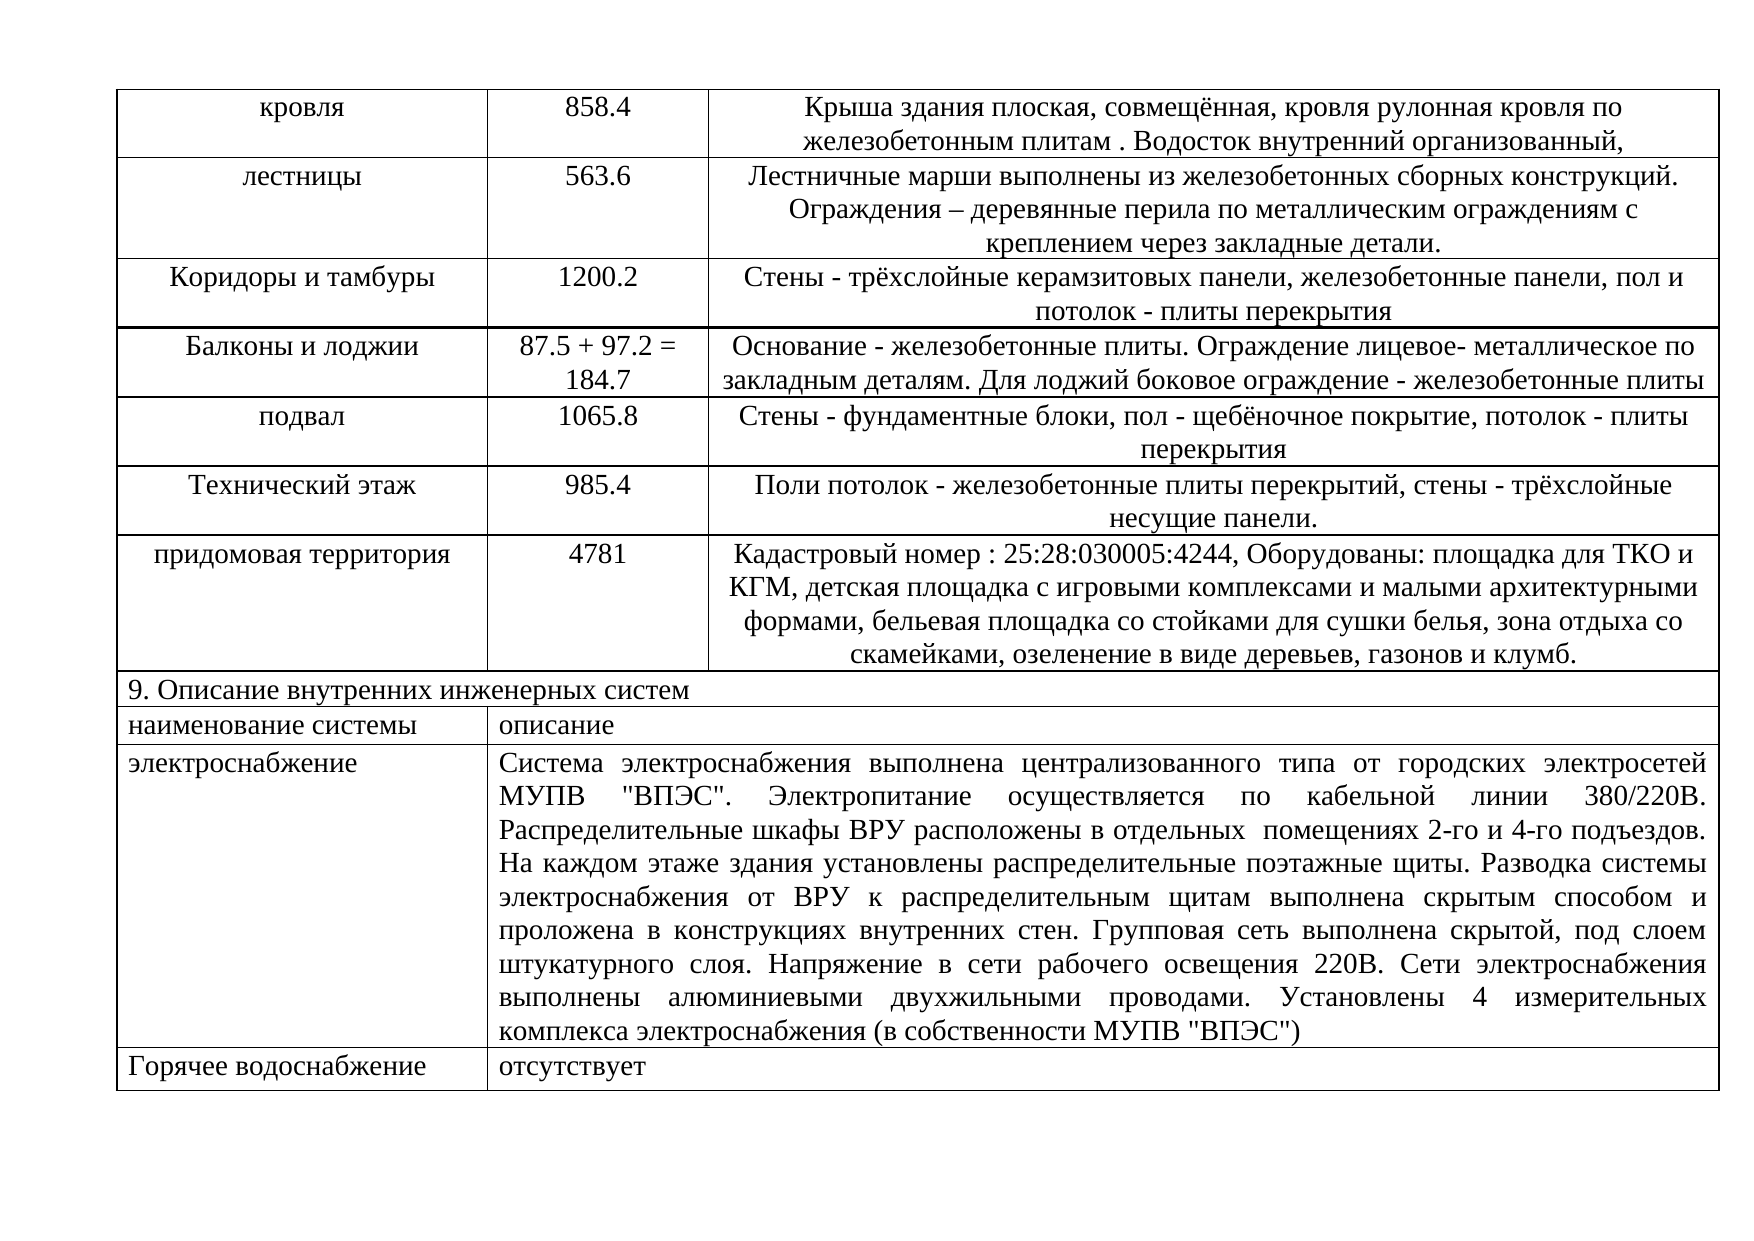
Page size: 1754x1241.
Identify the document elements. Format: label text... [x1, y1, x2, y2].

table_cell Балконы и лоджии [118, 329, 487, 396]
table_cell Стены - фундаментные блоки, пол - щебёночное покрытие, потолок - плиты перекрытия [709, 398, 1718, 465]
table_cell Основание - железобетонные плиты. Ограждение лицевое- металлическое по закладным деталям. Для лоджий боковое ограждение - железобетонные плиты [709, 329, 1718, 396]
table_cell Поли потолок - железобетонные плиты перекрытий, стены - трёхслойные несущие панели. [709, 467, 1718, 534]
table_cell 858.4 [488, 90, 708, 157]
table_cell Технический этаж [118, 467, 487, 534]
table_cell отсутствует [488, 1048, 1718, 1090]
table_cell Крыша здания плоская, совмещённая, кровля рулонная кровля по железобетонным плитам . Водосток внутренний организованный, [709, 90, 1718, 157]
table_cell подвал [118, 398, 487, 465]
table_cell Горячее водоснабжение [118, 1048, 487, 1090]
table_cell 563.6 [488, 158, 708, 258]
table_cell кровля [118, 90, 487, 157]
table_cell Коридоры и тамбуры [118, 259, 487, 326]
table_cell электроснабжение [118, 745, 487, 1047]
table_cell 4781 [488, 536, 708, 670]
table_cell 1200.2 [488, 259, 708, 326]
table_cell 1065.8 [488, 398, 708, 465]
table_cell 985.4 [488, 467, 708, 534]
table_cell придомовая территория [118, 536, 487, 670]
table_cell описание [488, 707, 1718, 744]
table_cell Кадастровый номер : 25:28:030005:4244, Оборудованы: площадка для ТКО и КГМ, детская площадка с игровыми комплексами и малыми архитектурными формами, бельевая площадка со стойками для сушки белья, зона отдыха со скамейками, озеленение в виде деревьев, газонов и клумб. [709, 536, 1718, 670]
table_cell лестницы [118, 158, 487, 258]
table_cell наименование системы [118, 707, 487, 744]
table_cell Система электроснабжения выполнена централизованного типа от городских электросетей МУПВ "ВПЭС". Электропитание осуществляется по кабельной линии 380/220В. Распределительные шкафы ВРУ расположены в отдельных помещениях 2-го и 4-го подъездов. На каждом этаже здания установлены распределительные поэтажные щиты. Разводка системы электроснабжения от ВРУ к распределительным щитам выполнена скрытым способом и проложена в конструкциях внутренних стен. Групповая сеть выполнена скрытой, под слоем штукатурного слоя. Напряжение в сети рабочего освещения 220В. Сети электроснабжения выполнены алюминиевыми двухжильными проводами. Установлены 4 измерительных комплекса электроснабжения (в собственности МУПВ "ВПЭС") [488, 745, 1718, 1047]
table_cell 87.5 + 97.2 = 184.7 [488, 329, 708, 396]
table_cell Лестничные марши выполнены из железобетонных сборных конструкций. Ограждения – деревянные перила по металлическим ограждениям с креплением через закладные детали. [709, 158, 1718, 258]
table_cell 9. Описание внутренних инженерных систем [118, 672, 1718, 706]
table_cell Стены - трёхслойные керамзитовых панели, железобетонные панели, пол и потолок - плиты перекрытия [709, 259, 1718, 326]
